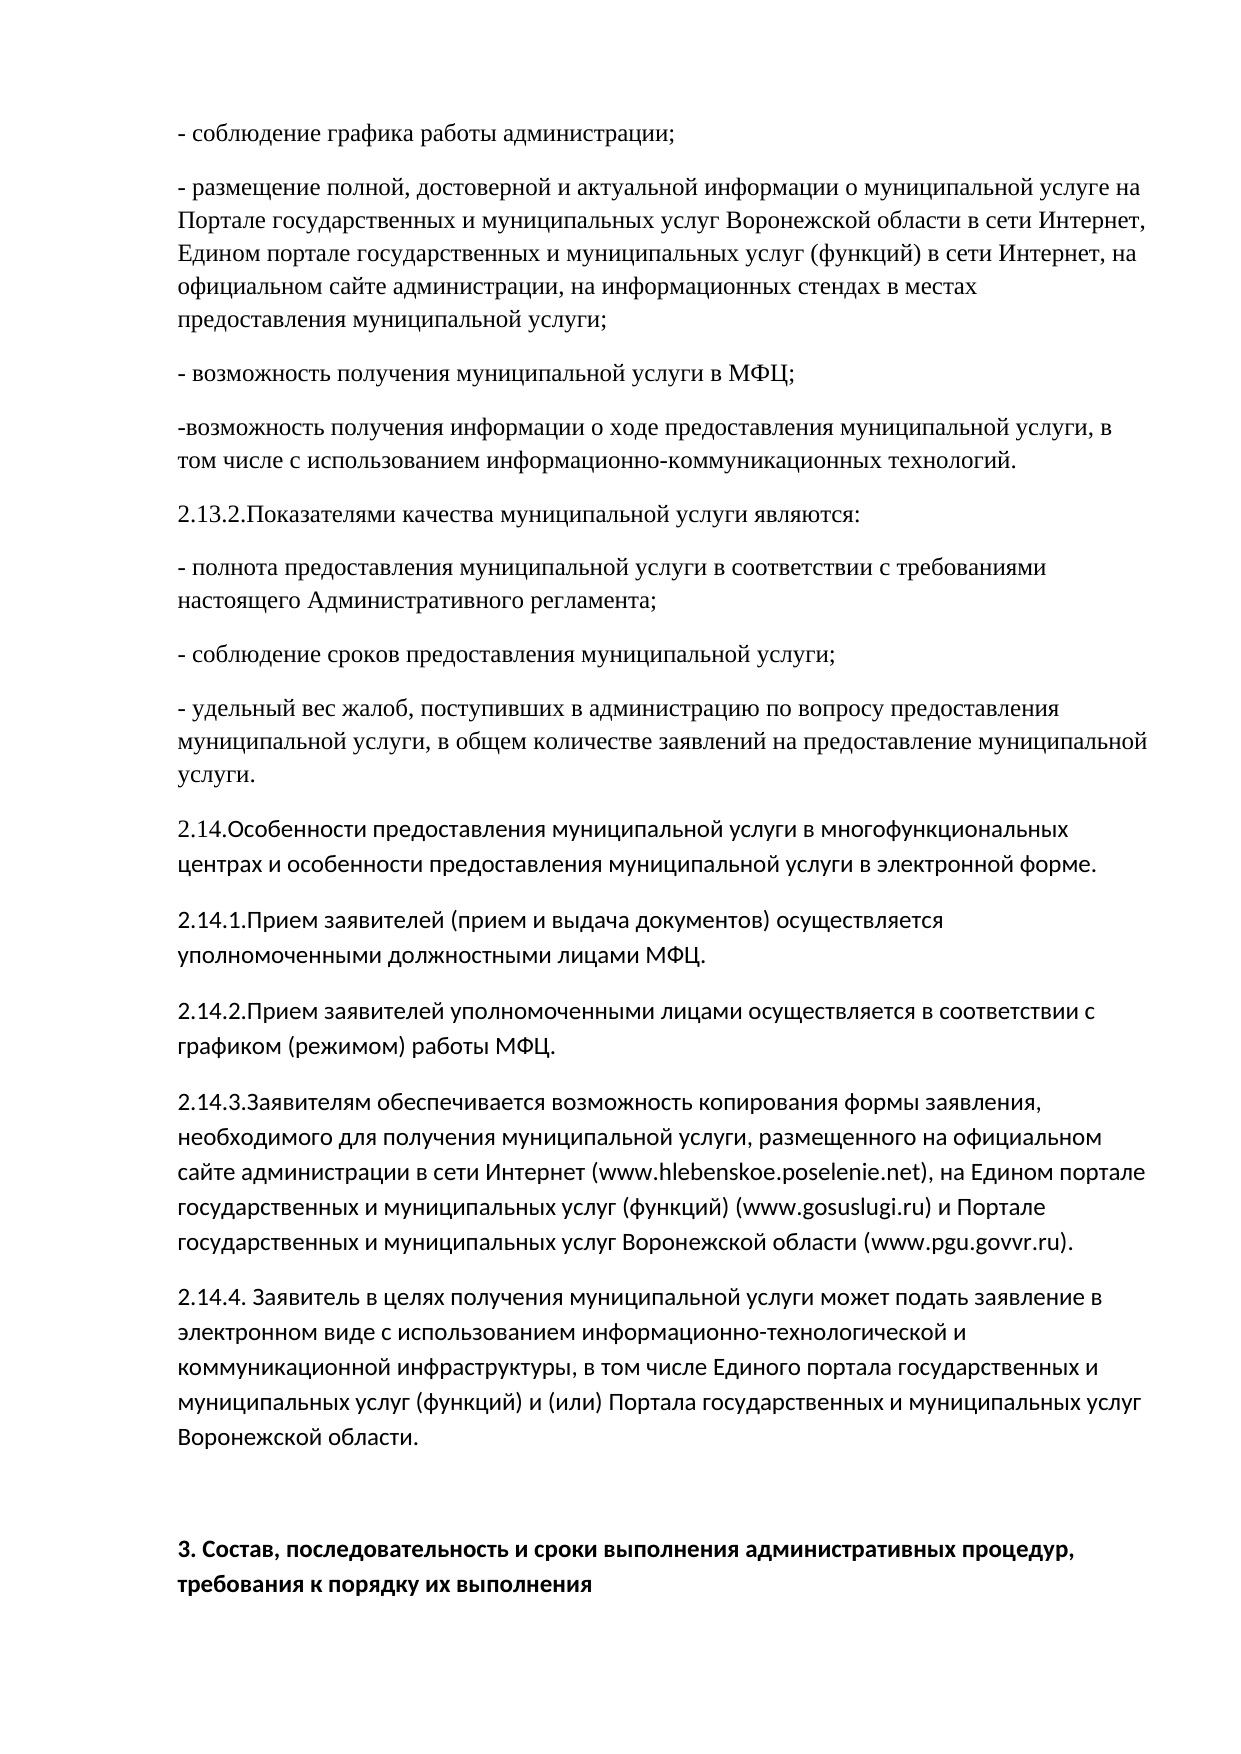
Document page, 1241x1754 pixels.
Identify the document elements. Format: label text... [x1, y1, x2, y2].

text 2.14.1.Прием заявителей (прием и выдача документов) осуществляется уполномоченными должностными лицами МФЦ. [177, 904, 1152, 969]
text 3. Состав, последовательность и сроки выполнения административных процедур, требования к порядку их выполнения [177, 1533, 1152, 1599]
text 2.13.2.Показателями качества муниципальной услуги являются: [177, 499, 1152, 527]
text 2.14.Особенности предоставления муниципальной услуги в многофункциональных центрах и особенности предоставления муниципальной услуги в электронной форме. [177, 813, 1152, 879]
text - удельный вес жалоб, поступивших в администрацию по вопросу предоставления муниципальной услуги, в общем количестве заявлений на предоставление муниципальной услуги. [177, 693, 1152, 788]
text - полнота предоставления муниципальной услуги в соответствии с требованиями настоящего Административного регламента; [177, 552, 1152, 614]
text -возможность получения информации о ходе предоставления муниципальной услуги, в том числе с использованием информационно-коммуникационных технологий. [177, 412, 1152, 473]
text - размещение полной, достоверной и актуальной информации о муниципальной услуге на Портале государственных и муниципальных услуг Воронежской области в сети Интернет, Едином портале государственных и муниципальных услуг (функций) в сети Интернет, на официальном сайте администрации, на информационных стендах в местах предоставления муниципальной услуги; [177, 172, 1152, 333]
text - возможность получения муниципальной услуги в МФЦ; [177, 358, 1152, 387]
text - соблюдение сроков предоставления муниципальной услуги; [177, 639, 1152, 668]
text 2.14.4. Заявитель в целях получения муниципальной услуги может подать заявление в электронном виде с использованием информационно-технологической и коммуникационной инфраструктуры, в том числе Единого портала государственных и муниципальных услуг (функций) и (или) Портала государственных и муниципальных услуг Воронежской области. [177, 1281, 1152, 1452]
text 2.14.3.Заявителям обеспечивается возможность копирования формы заявления, необходимого для получения муниципальной услуги, размещенного на официальном сайте администрации в сети Интернет (www.hlebenskoe.poselenie.net), на Едином портале государственных и муниципальных услуг (функций) (www.gosuslugi.ru) и Портале государственных и муниципальных услуг Воронежской области (www.pgu.govvr.ru). [177, 1086, 1152, 1256]
text 2.14.2.Прием заявителей уполномоченными лицами осуществляется в соответствии с графиком (режимом) работы МФЦ. [177, 995, 1152, 1060]
text - соблюдение графика работы администрации; [177, 118, 1152, 147]
